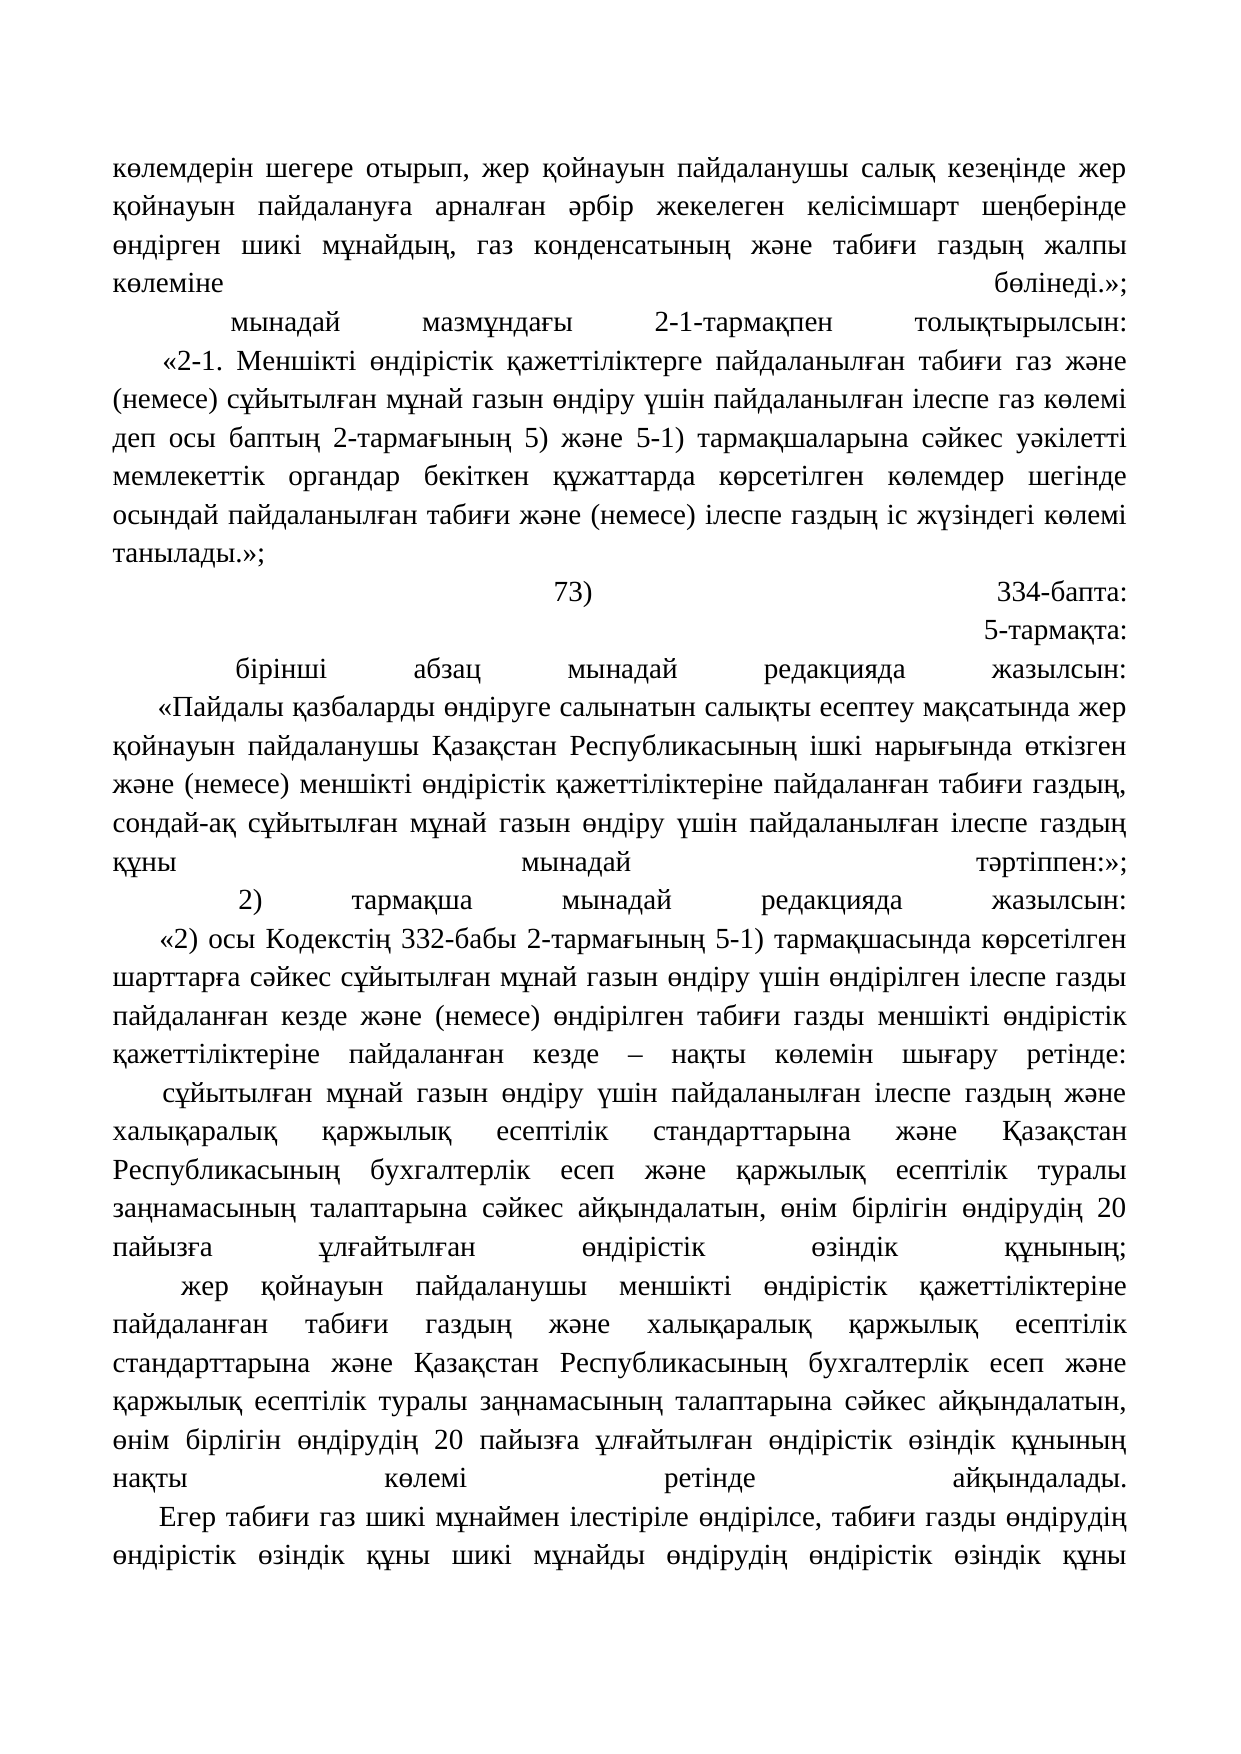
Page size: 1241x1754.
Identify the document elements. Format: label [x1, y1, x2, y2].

text [112, 150, 1128, 1571]
